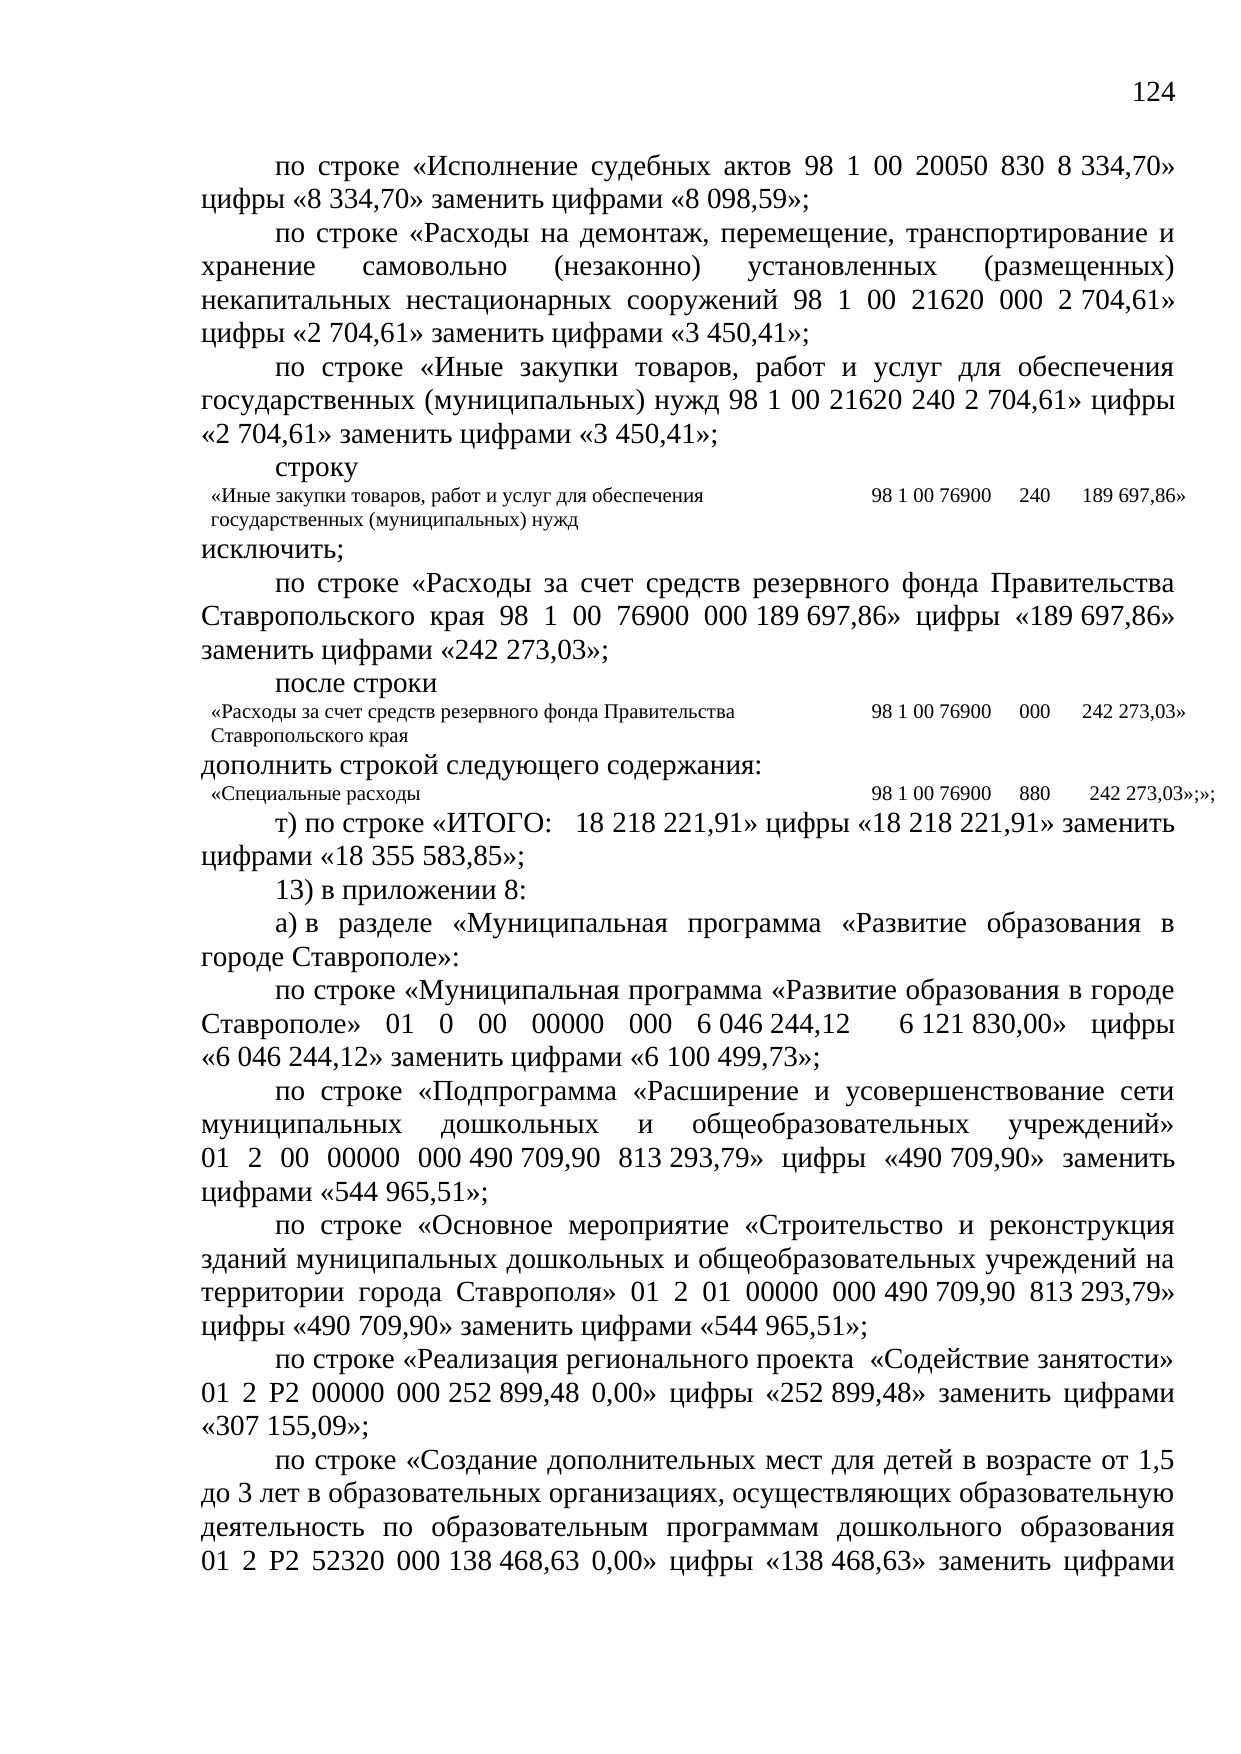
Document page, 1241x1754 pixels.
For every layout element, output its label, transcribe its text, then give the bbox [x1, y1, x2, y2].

text по строке «Основное мероприятие «Строительство и реконструкция зданий муниципальных дошкольных и общеобразовательных учреждений на территории города Ставрополя» 01 2 01 00000 000 490 709,90 813 293,79» цифры «490 709,90» заменить цифрами «544 965,51»; [201, 1207, 1175, 1341]
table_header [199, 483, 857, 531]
text по строке «Подпрограмма «Расширение и усовершенствование сети муниципальных дошкольных и общеобразовательных учреждений» 01 2 00 00000 000 490 709,90 813 293,79» цифры «490 709,90» заменить цифрами «544 965,51»; [201, 1073, 1175, 1207]
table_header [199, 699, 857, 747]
text а) в разделе «Муниципальная программа «Развитие образования в городе Ставрополе»: [201, 905, 1175, 972]
text по строке «Расходы на демонтаж, перемещение, транспортирование и хранение самовольно (незаконно) установленных (размещенных) некапитальных нестационарных сооружений 98 1 00 21620 000 2 704,61» цифры «2 704,61» заменить цифрами «3 450,41»; [201, 215, 1175, 349]
text по строке «Муниципальная программа «Развитие образования в городе Ставрополе» 01 0 00 00000 000 6 046 244,12 6 121 830,00» цифры «6 046 244,12» заменить цифрами «6 100 499,73»; [201, 972, 1175, 1073]
text 13) в приложении 8: [201, 872, 1175, 905]
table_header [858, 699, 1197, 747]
text по строке «Расходы за счет средств резервного фонда Правительства Ставропольского края 98 1 00 76900 000 189 697,86» цифры «189 697,86» заменить цифрами «242 273,03»; [201, 565, 1175, 665]
text по строке «Реализация регионального проекта «Содействие занятости» 01 2 P2 00000 000 252 899,48 0,00» цифры «252 899,48» заменить цифрами «307 155,09»; [201, 1341, 1175, 1442]
text после строки [201, 665, 1175, 699]
text т) по строке «ИТОГО: 18 218 221,91» цифры «18 218 221,91» заменить цифрами «18 355 583,85»; [201, 805, 1175, 872]
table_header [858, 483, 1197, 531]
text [201, 1442, 1175, 1576]
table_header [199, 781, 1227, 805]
text по строке «Исполнение судебных актов 98 1 00 20050 830 8 334,70» цифры «8 334,70» заменить цифрами «8 098,59»; [201, 148, 1175, 215]
text по строке «Иные закупки товаров, работ и услуг для обеспечения государственных (муниципальных) нужд 98 1 00 21620 240 2 704,61» цифры «2 704,61» заменить цифрами «3 450,41»; [201, 349, 1175, 449]
text дополнить строкой следующего содержания: [201, 747, 1175, 781]
text строку [201, 449, 1175, 483]
text исключить; [201, 531, 1175, 565]
